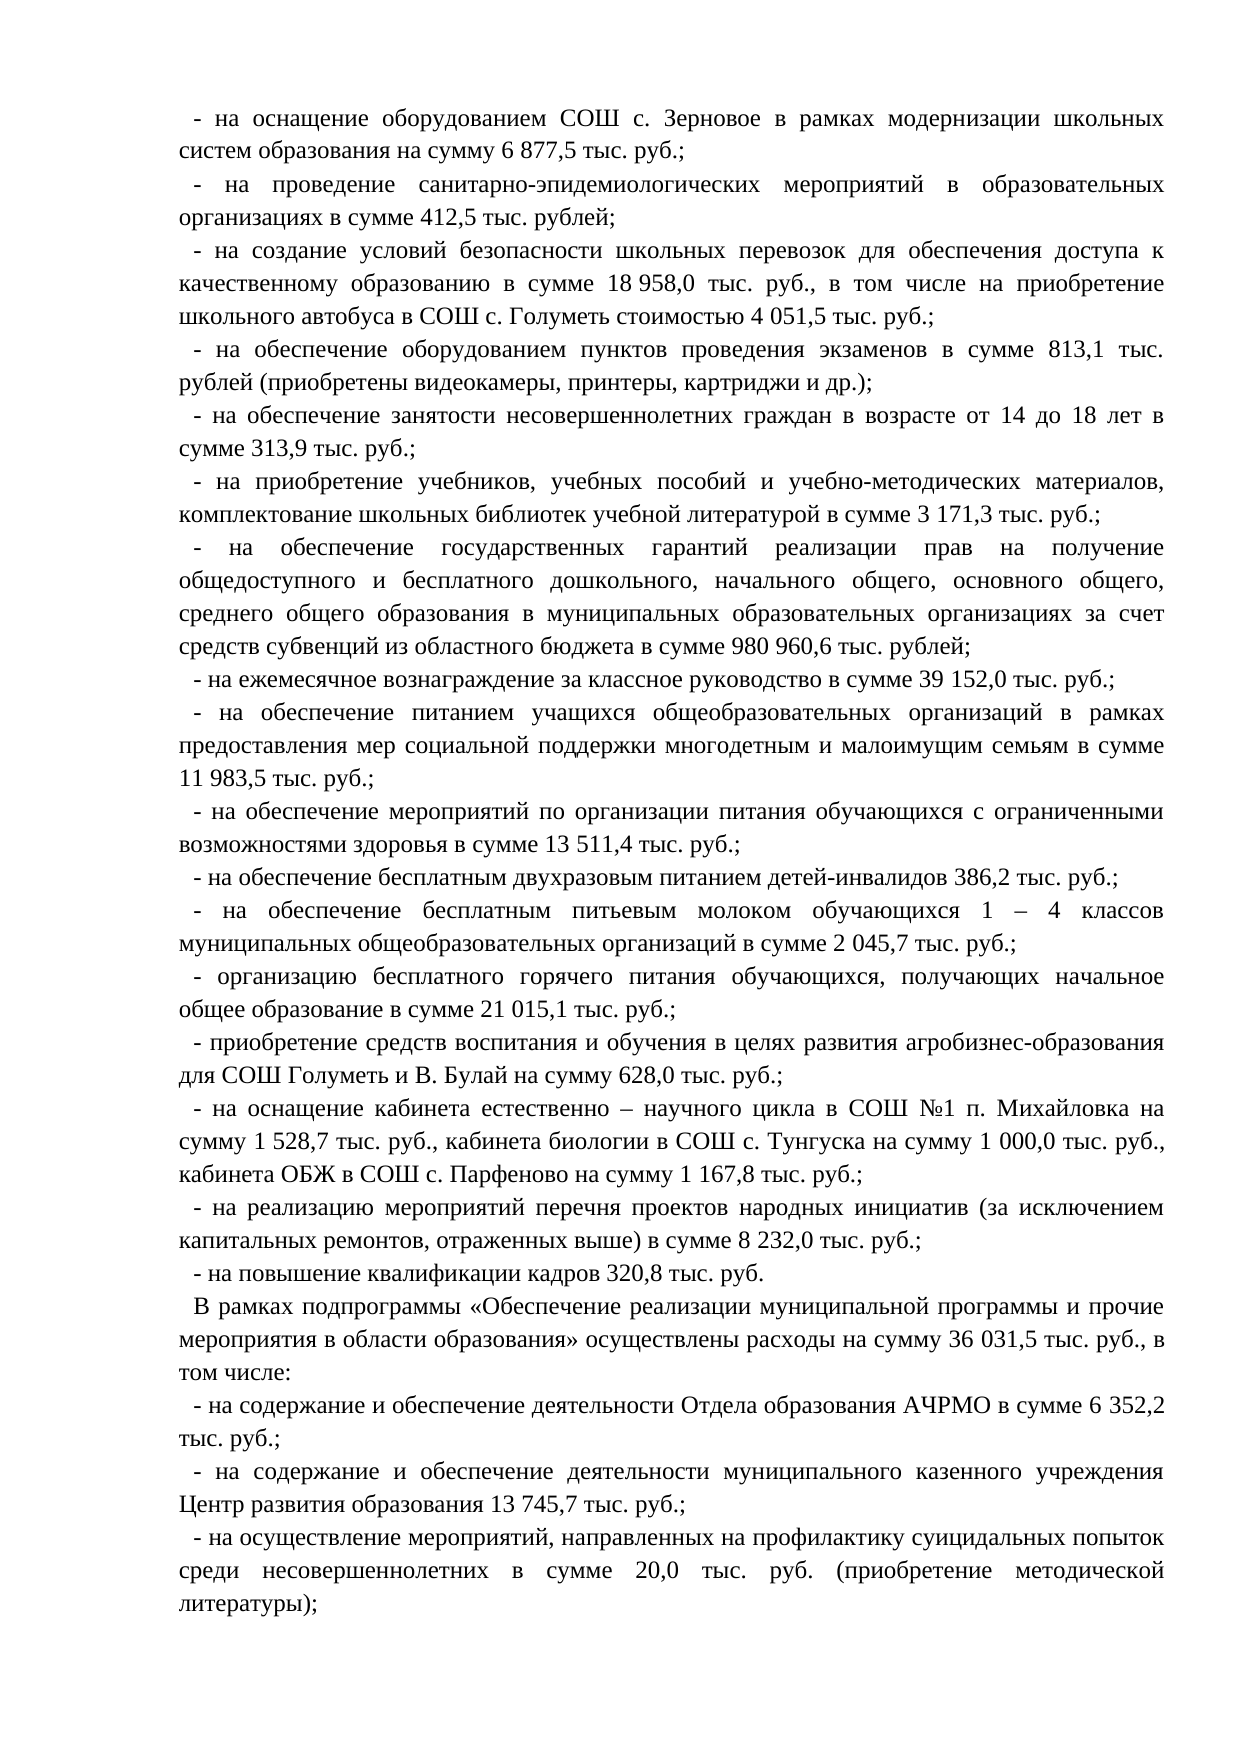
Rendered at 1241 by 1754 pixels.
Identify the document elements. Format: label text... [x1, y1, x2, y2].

text - на проведение санитарно-эпидемиологических мероприятий в образовательных организациях в сумме 412,5 тыс. рублей; [178, 169, 1165, 230]
text - на приобретение учебников, учебных пособий и учебно-методических материалов, комплектование школьных библиотек учебной литературой в сумме 3 171,3 тыс. руб.; [178, 466, 1165, 528]
text - на обеспечение государственных гарантий реализации прав на получение общедоступного и бесплатного дошкольного, начального общего, основного общего, среднего общего образования в муниципальных образовательных организациях за счет средств субвенций из областного бюджета в сумме 980 960,6 тыс. рублей; [178, 532, 1165, 660]
text - на повышение квалификации кадров 320,8 тыс. руб. [178, 1258, 1165, 1287]
text - организацию бесплатного горячего питания обучающихся, получающих начальное общее образование в сумме 21 015,1 тыс. руб.; [178, 961, 1165, 1023]
text - приобретение средств воспитания и обучения в целях развития агробизнес-образования для СОШ Голуметь и В. Булай на сумму 628,0 тыс. руб.; [178, 1027, 1165, 1089]
text - на оснащение оборудованием СОШ с. Зерновое в рамках модернизации школьных систем образования на сумму 6 877,5 тыс. руб.; [178, 103, 1165, 164]
text - на осуществление мероприятий, направленных на профилактику суицидальных попыток среди несовершеннолетних в сумме 20,0 тыс. руб. (приобретение методической литературы); [178, 1522, 1165, 1617]
text - на обеспечение оборудованием пунктов проведения экзаменов в сумме 813,1 тыс. рублей (приобретены видеокамеры, принтеры, картриджи и др.); [178, 334, 1165, 396]
text - на обеспечение питанием учащихся общеобразовательных организаций в рамках предоставления мер социальной поддержки многодетным и малоимущим семьям в сумме 11 983,5 тыс. руб.; [178, 697, 1165, 792]
text - на обеспечение мероприятий по организации питания обучающихся с ограниченными возможностями здоровья в сумме 13 511,4 тыс. руб.; [178, 796, 1165, 858]
text - на создание условий безопасности школьных перевозок для обеспечения доступа к качественному образованию в сумме 18 958,0 тыс. руб., в том числе на приобретение школьного автобуса в СОШ с. Голуметь стоимостью 4 051,5 тыс. руб.; [178, 235, 1165, 329]
text В рамках подпрограммы «Обеспечение реализации муниципальной программы и прочие мероприятия в области образования» осуществлены расходы на сумму 36 031,5 тыс. руб., в том числе: [178, 1291, 1165, 1386]
text - на содержание и обеспечение деятельности Отдела образования АЧРМО в сумме 6 352,2 тыс. руб.; [178, 1390, 1165, 1452]
text - на обеспечение бесплатным питьевым молоком обучающихся 1 – 4 классов муниципальных общеобразовательных организаций в сумме 2 045,7 тыс. руб.; [178, 895, 1165, 957]
text - на оснащение кабинета естественно – научного цикла в СОШ №1 п. Михайловка на сумму 1 528,7 тыс. руб., кабинета биологии в СОШ с. Тунгуска на сумму 1 000,0 тыс. руб., кабинета ОБЖ в СОШ с. Парфеново на сумму 1 167,8 тыс. руб.; [178, 1093, 1165, 1188]
text - на содержание и обеспечение деятельности муниципального казенного учреждения Центр развития образования 13 745,7 тыс. руб.; [178, 1456, 1165, 1518]
text - на обеспечение бесплатным двухразовым питанием детей-инвалидов 386,2 тыс. руб.; [178, 862, 1165, 891]
text - на обеспечение занятости несовершеннолетних граждан в возрасте от 14 до 18 лет в сумме 313,9 тыс. руб.; [178, 400, 1165, 462]
text - на реализацию мероприятий перечня проектов народных инициатив (за исключением капитальных ремонтов, отраженных выше) в сумме 8 232,0 тыс. руб.; [178, 1192, 1165, 1254]
text - на ежемесячное вознаграждение за классное руководство в сумме 39 152,0 тыс. руб.; [178, 664, 1165, 693]
